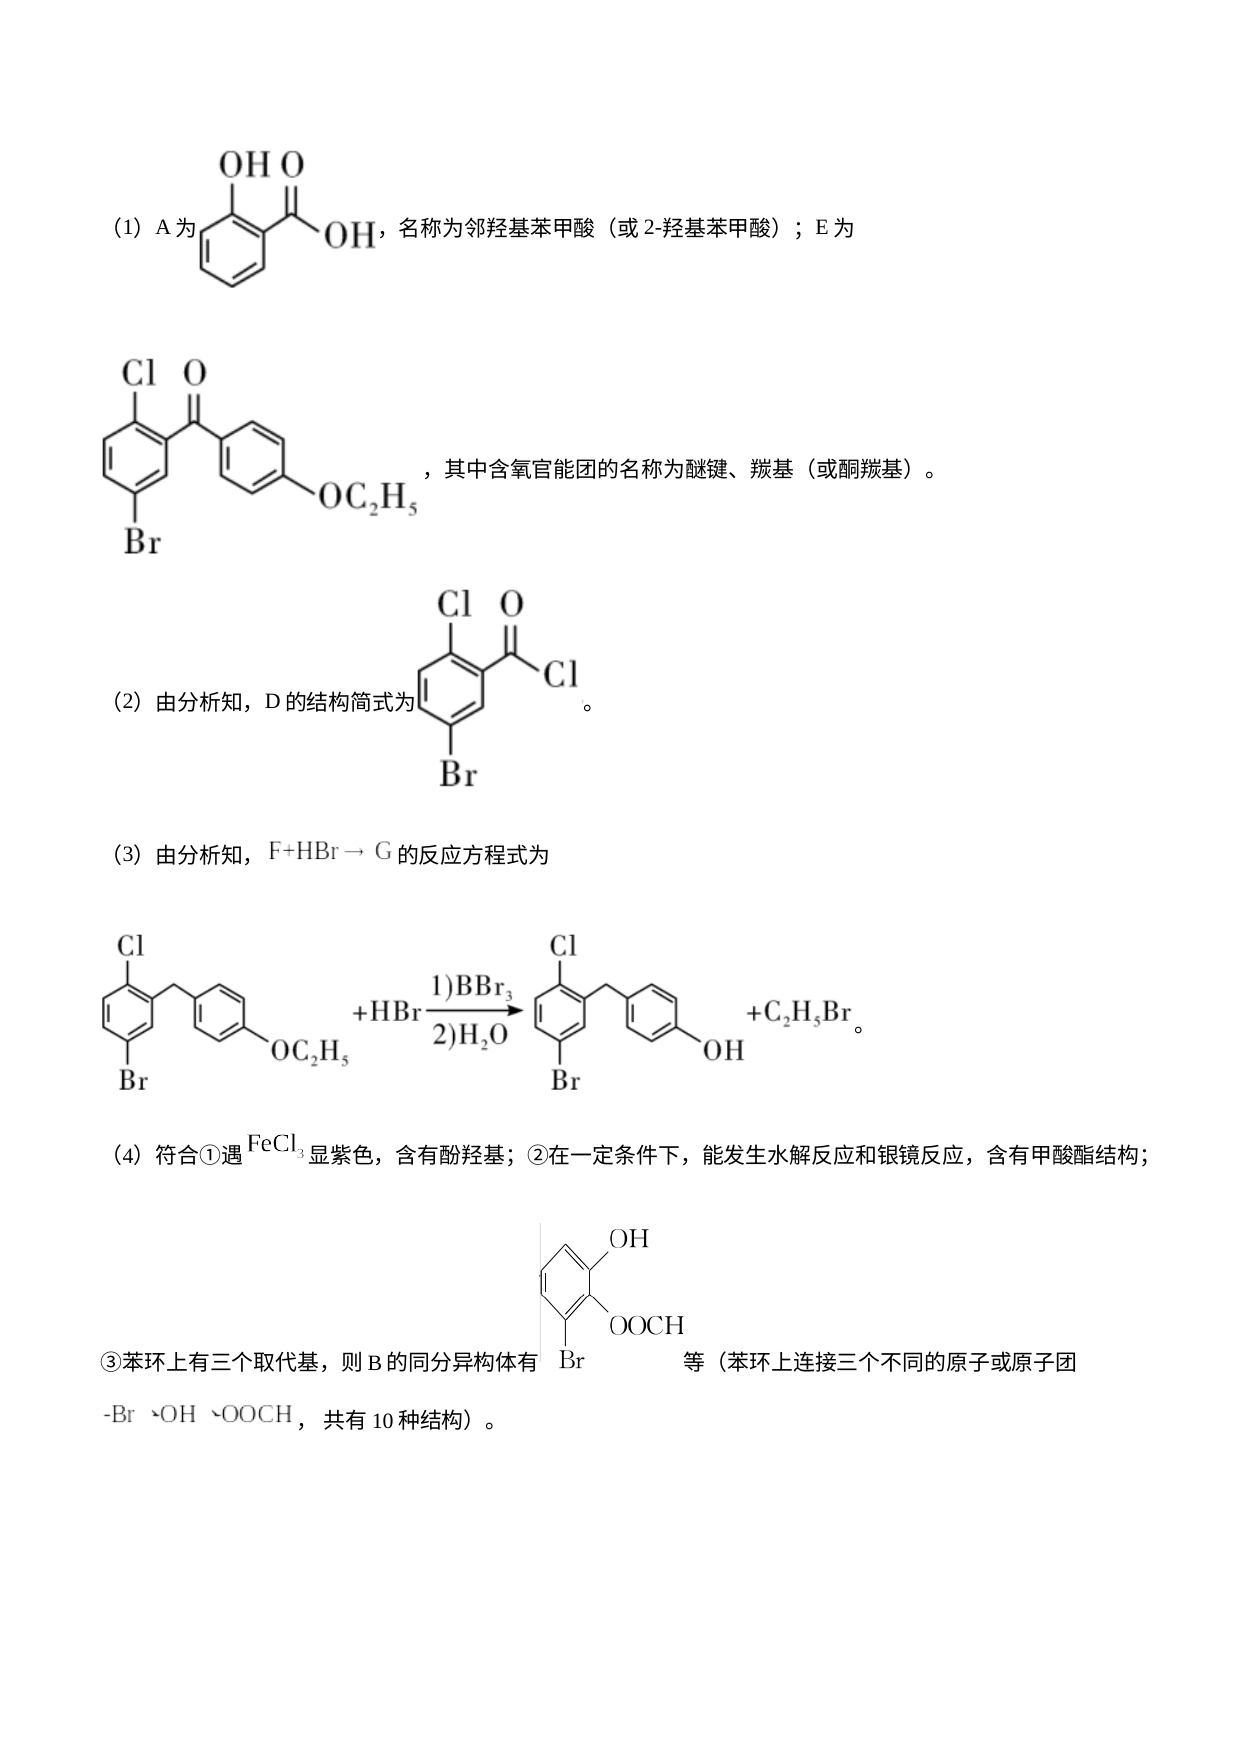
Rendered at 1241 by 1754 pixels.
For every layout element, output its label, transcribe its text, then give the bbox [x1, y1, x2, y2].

text （2）由分析知，D的结构简式为。 [100, 587, 1140, 815]
text （1）A为，名称为邻羟基苯甲酸（或2-羟基苯甲酸）；E为，其中含氧官能团的名称为醚键、羰基（或酮羰基）。 [100, 146, 1140, 581]
picture [197, 145, 377, 291]
picture [100, 925, 854, 1096]
picture [539, 1223, 684, 1370]
picture [416, 587, 584, 791]
text （4）符合①遇显紫色，含有酚羟基；②在一定条件下，能发生水解反应和银镜反应，含有甲酸酯结构；③苯环上有三个取代基，则B的同分异构体有等（苯环上连接三个不同的原子或原子团， 共有10种结构）。 [100, 1126, 1140, 1464]
picture [100, 353, 423, 560]
